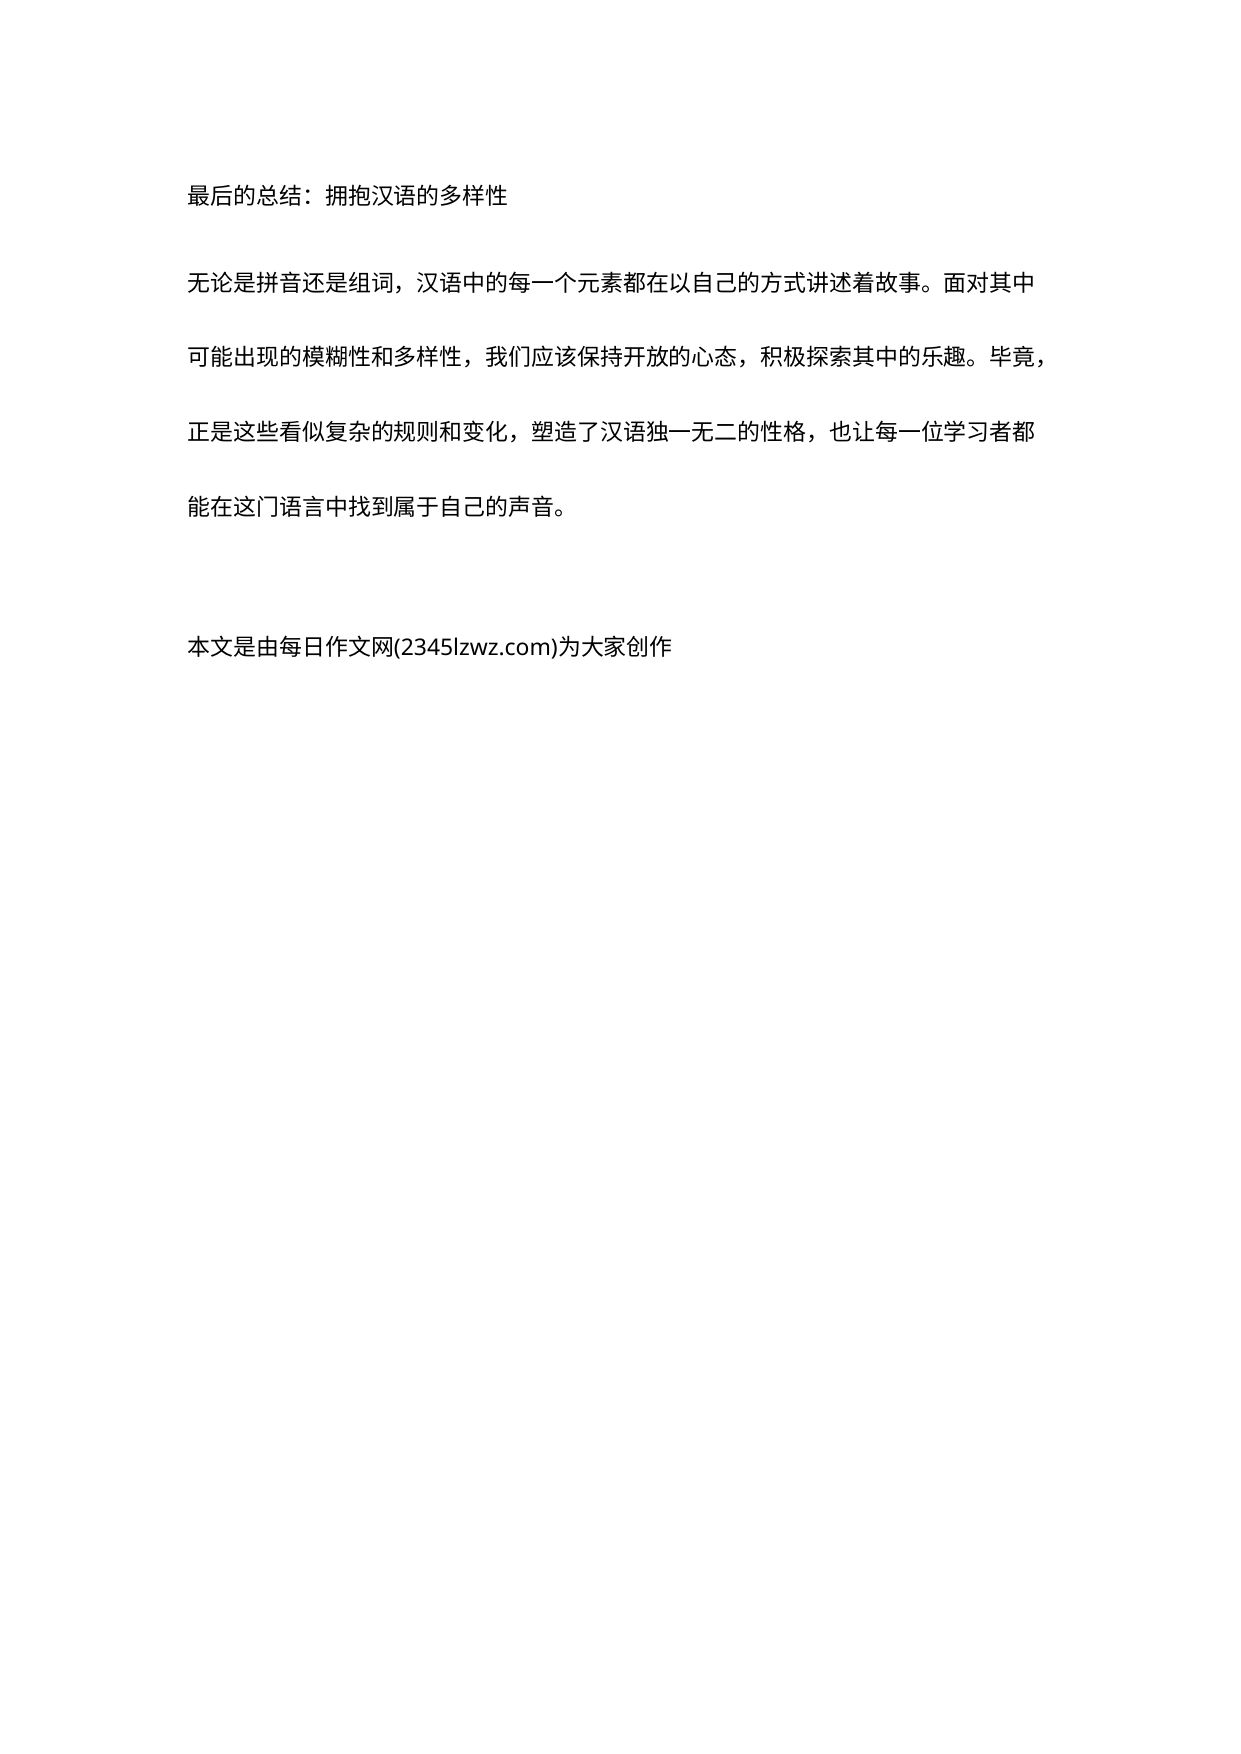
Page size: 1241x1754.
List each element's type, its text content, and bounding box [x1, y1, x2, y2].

text 最后的总结：拥抱汉语的多样性 [187, 162, 1053, 227]
text 无论是拼音还是组词，汉语中的每一个元素都在以自己的方式讲述着故事。面对其中可能出现的模糊性和多样性，我们应该保持开放的心态，积极探索其中的乐趣。毕竟，正是这些看似复杂的规则和变化，塑造了汉语独一无二的性格，也让每一位学习者都能在这门语言中找到属于自己的声音。 [187, 248, 1053, 538]
text 本文是由每日作文网(2345lzwz.com)为大家创作 [187, 613, 1053, 678]
